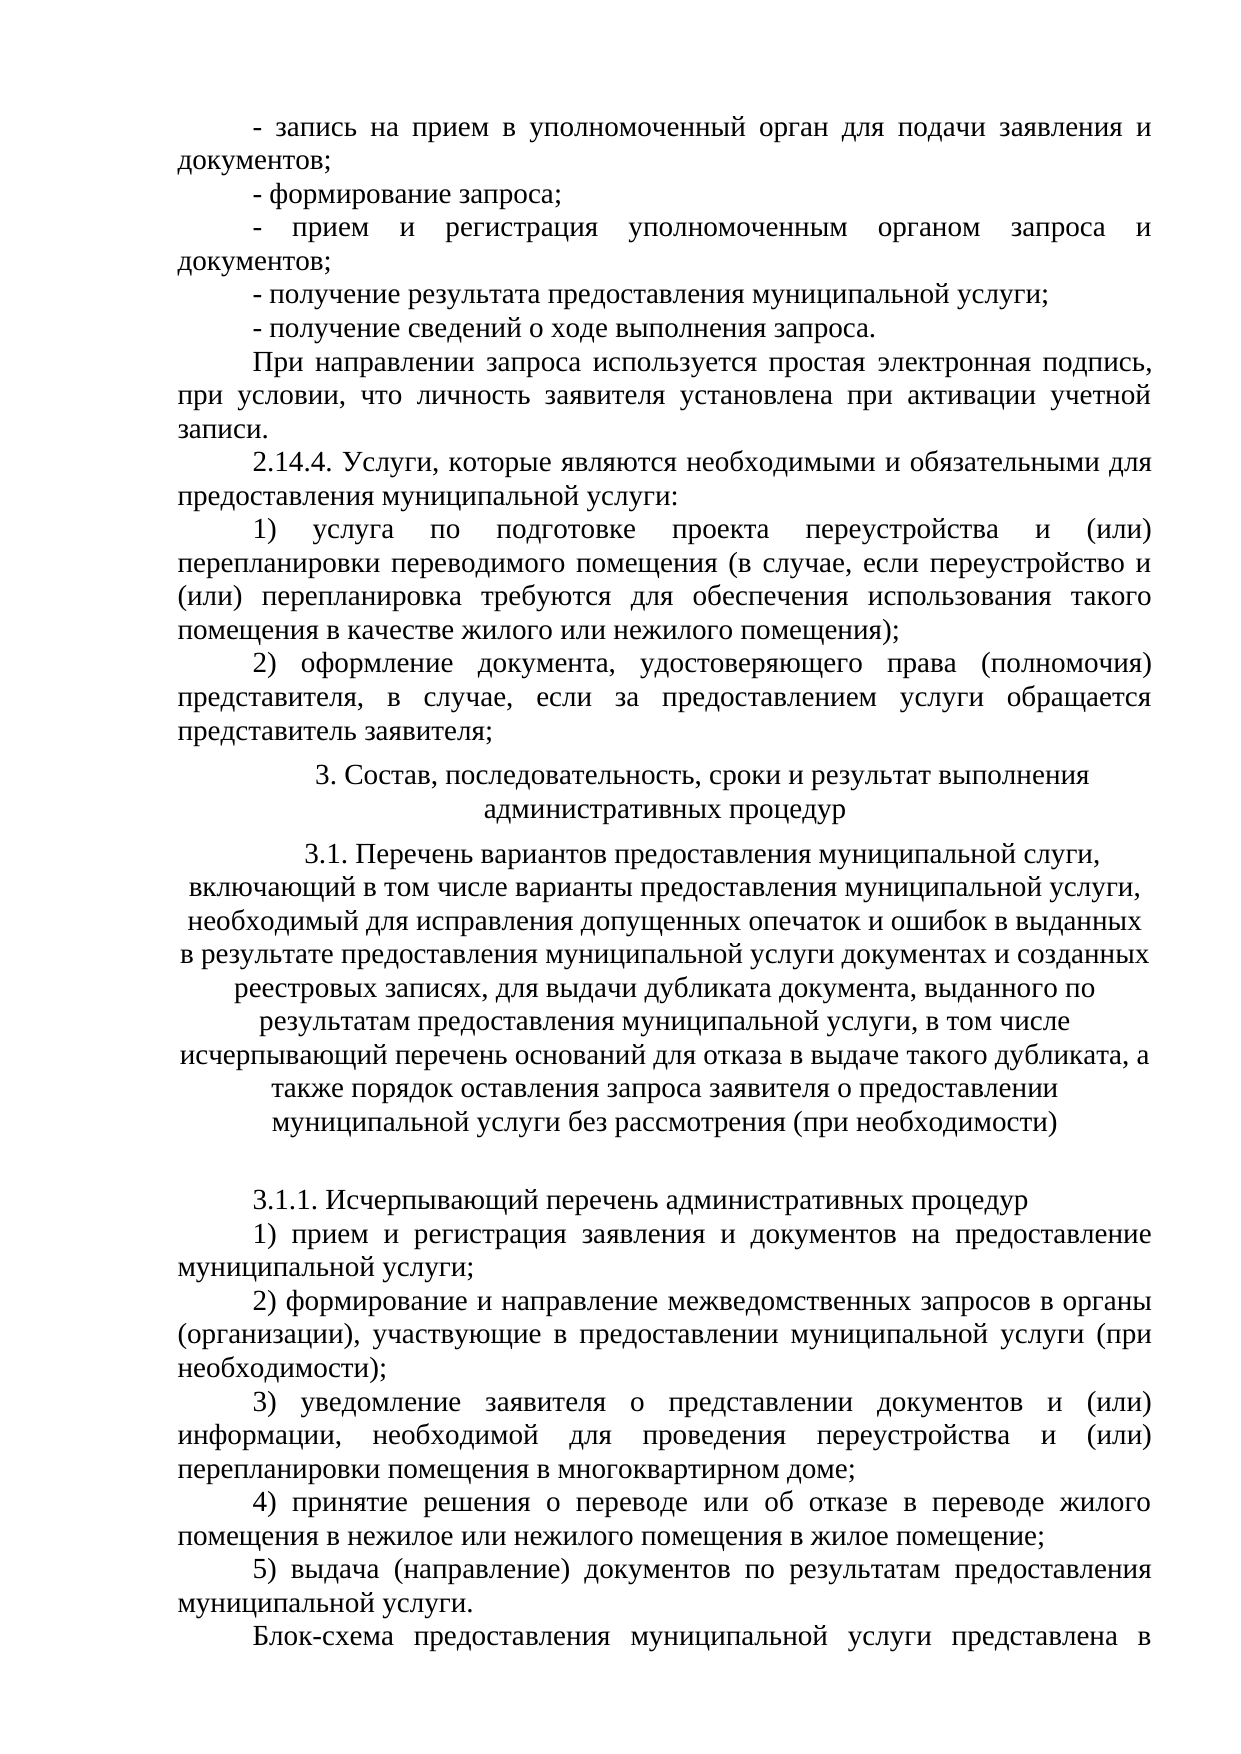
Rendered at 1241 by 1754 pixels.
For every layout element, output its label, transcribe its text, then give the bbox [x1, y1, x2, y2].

text 2) формирование и направление межведомственных запросов в органы (организации), участвующие в предоставлении муниципальной услуги (при необходимости); [177, 1283, 1152, 1384]
text 4) принятие решения о переводе или об отказе в переводе жилого помещения в нежилое или нежилого помещения в жилое помещение; [177, 1484, 1152, 1551]
text - получение сведений о ходе выполнения запроса. [177, 310, 1152, 344]
text - запись на прием в уполномоченный орган для подачи заявления и документов; [177, 109, 1152, 176]
text 3. Состав, последовательность, сроки и результат выполнения административных процедур [177, 757, 1152, 824]
text 3.1. Перечень вариантов предоставления муниципальной слуги, включающий в том числе варианты предоставления муниципальной услуги, необходимый для исправления допущенных опечаток и ошибок в выданных в результате предоставления муниципальной услуги документах и созданных реестровых записях, для выдачи дубликата документа, выданного по результатам предоставления муниципальной услуги, в том числе исчерпывающий перечень оснований для отказа в выдаче такого дубликата, а также порядок оставления запроса заявителя о предоставлении муниципальной услуги без рассмотрения (при необходимости) [177, 836, 1152, 1138]
text При направлении запроса используется простая электронная подпись, при условии, что личность заявителя установлена при активации учетной записи. [177, 344, 1152, 444]
text 2.14.4. Услуги, которые являются необходимыми и обязательными для предоставления муниципальной услуги: [177, 444, 1152, 511]
text 3) уведомление заявителя о представлении документов и (или) информации, необходимой для проведения переустройства и (или) перепланировки помещения в многоквартирном доме; [177, 1384, 1152, 1484]
text - формирование запроса; [177, 176, 1152, 209]
text 5) выдача (направление) документов по результатам предоставления муниципальной услуги. [177, 1551, 1152, 1618]
text 1) услуга по подготовке проекта переустройства и (или) перепланировки переводимого помещения (в случае, если переустройство и (или) перепланировка требуются для обеспечения использования такого помещения в качестве жилого или нежилого помещения); [177, 511, 1152, 646]
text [177, 1618, 1152, 1652]
text - получение результата предоставления муниципальной услуги; [177, 277, 1152, 310]
text - прием и регистрация уполномоченным органом запроса и документов; [177, 209, 1152, 277]
text 1) прием и регистрация заявления и документов на предоставление муниципальной услуги; [177, 1216, 1152, 1283]
text 3.1.1. Исчерпывающий перечень административных процедур [177, 1182, 1152, 1216]
text 2) оформление документа, удостоверяющего права (полномочия) представителя, в случае, если за предоставлением услуги обращается представитель заявителя; [177, 646, 1152, 746]
